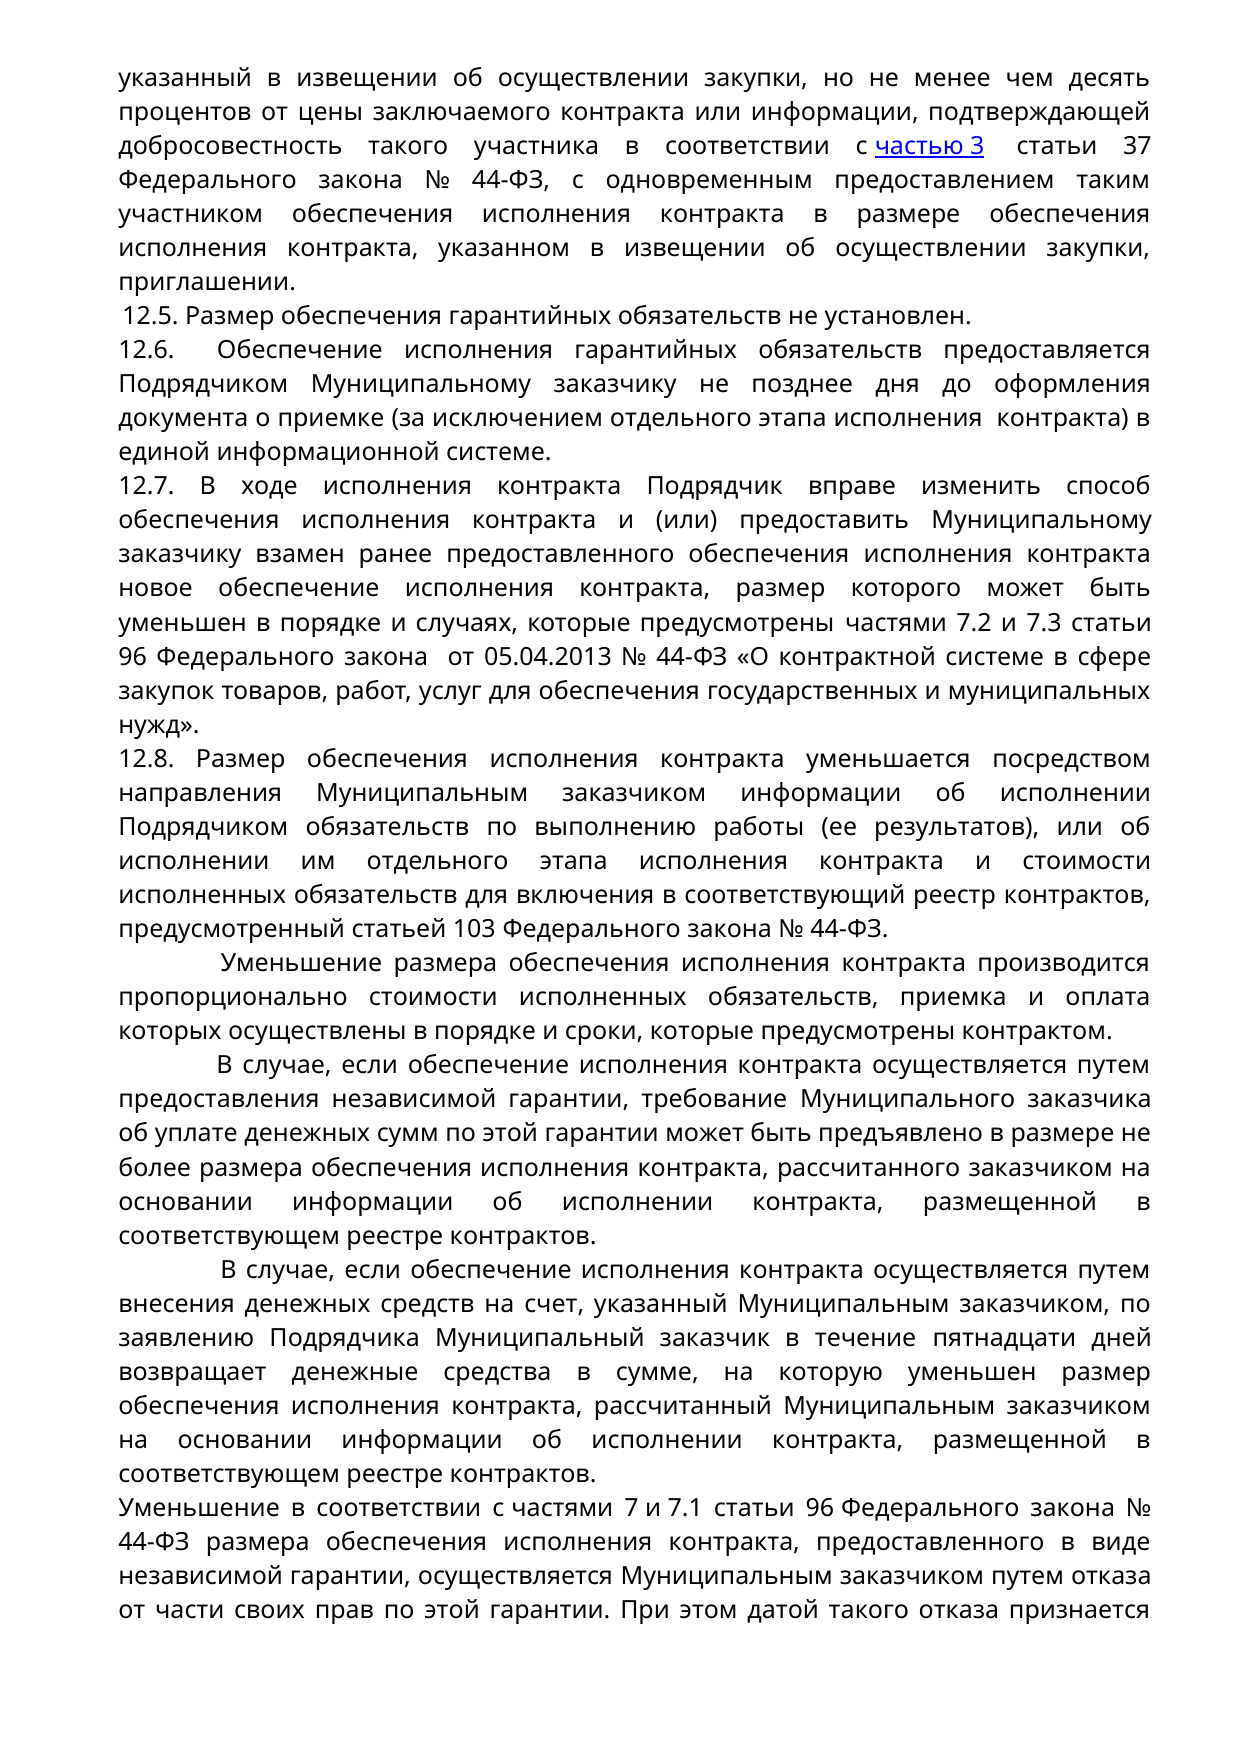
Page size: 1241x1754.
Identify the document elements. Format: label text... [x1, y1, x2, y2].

text 12.7. В ходе исполнения контракта Подрядчик вправе изменить способ обеспечения исполнения контракта и (или) предоставить Муниципальному заказчику взамен ранее предоставленного обеспечения исполнения контракта новое обеспечение исполнения контракта, размер которого может быть уменьшен в порядке и случаях, которые предусмотрены частями 7.2 и 7.3 статьи 96 Федерального закона от 05.04.2013 № 44-ФЗ «О контрактной системе в сфере закупок товаров, работ, услуг для обеспечения государственных и муниципальных нужд». [118, 468, 1152, 740]
list 12.5. Размер обеспечения гарантийных обязательств не установлен. [44, 298, 1152, 332]
text Уменьшение размера обеспечения исполнения контракта производится пропорционально стоимости исполненных обязательств, приемка и оплата которых осуществлены в порядке и сроки, которые предусмотрены контрактом. [118, 945, 1152, 1047]
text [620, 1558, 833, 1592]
text В случае, если обеспечение исполнения контракта осуществляется путем предоставления независимой гарантии, требование Муниципального заказчика об уплате денежных сумм по этой гарантии может быть предъявлено в размере не более размера обеспечения исполнения контракта, рассчитанного заказчиком на основании информации об исполнении контракта, размещенной в соответствующем реестре контрактов. [118, 1047, 1152, 1251]
text В случае, если обеспечение исполнения контракта осуществляется путем внесения денежных средств на счет, указанный Муниципальным заказчиком, по заявлению Подрядчика Муниципальный заказчик в течение пятнадцати дней возвращает денежные средства в сумме, на которую уменьшен размер обеспечения исполнения контракта, рассчитанный Муниципальным заказчиком на основании информации об исполнении контракта, размещенной в соответствующем реестре контрактов. [118, 1251, 1152, 1490]
text 12.6. Обеспечение исполнения гарантийных обязательств предоставляется Подрядчиком Муниципальному заказчику не позднее дня до оформления документа о приемке (за исключением отдельного этапа исполнения контракта) в единой информационной системе. [118, 332, 1152, 468]
text 12.8. Размер обеспечения исполнения контракта уменьшается посредством направления Муниципальным заказчиком информации об исполнении Подрядчиком обязательств по выполнению работы (ее результатов), или об исполнении им отдельного этапа исполнения контракта и стоимости исполненных обязательств для включения в соответствующий реестр контрактов, предусмотренный статьей 103 Федерального закона № 44-ФЗ. [118, 740, 1152, 945]
